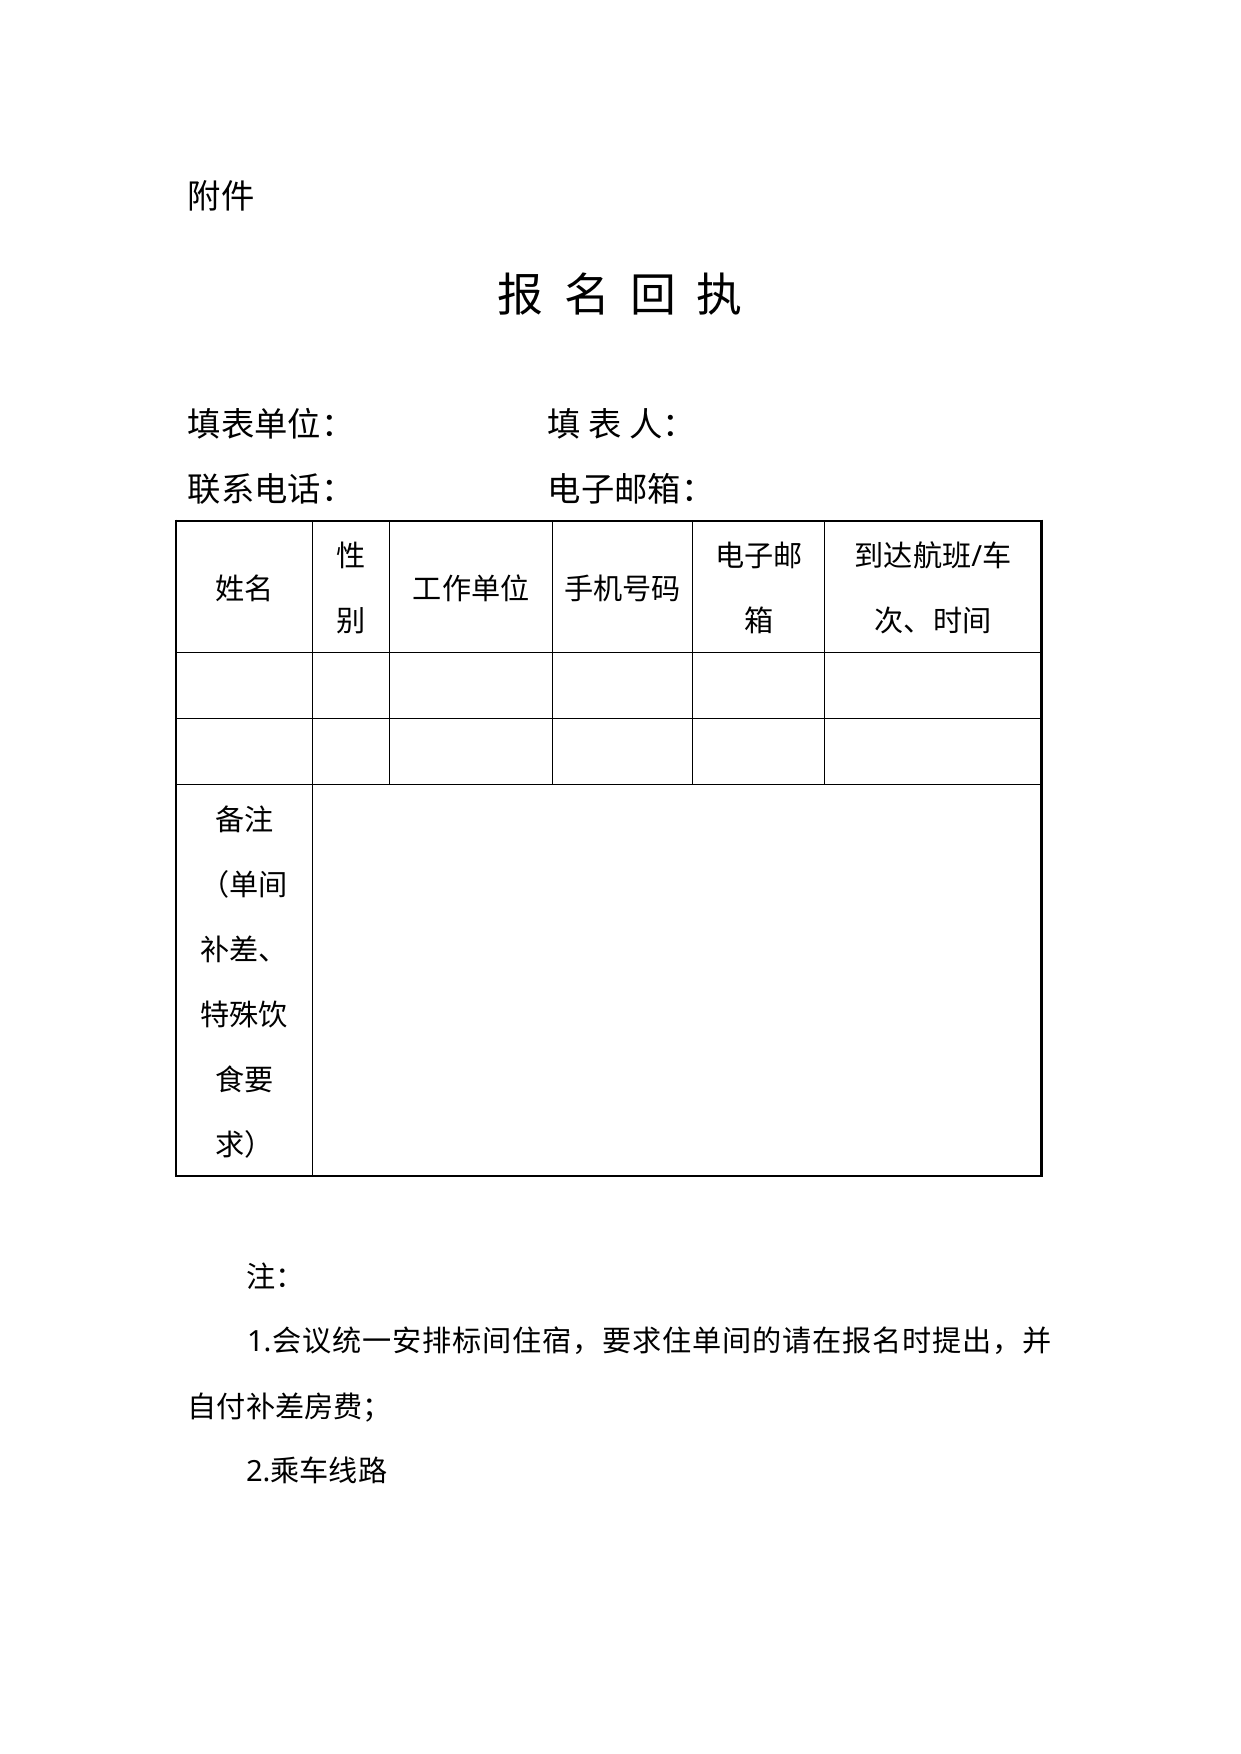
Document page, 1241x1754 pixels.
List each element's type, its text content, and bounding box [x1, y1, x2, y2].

text 联系电话： 电子邮箱： [187, 454, 1053, 519]
table_cell [825, 653, 1040, 718]
table_cell 备注（单间补差、特殊饮食要求） [177, 785, 312, 1175]
text 附件 [187, 162, 1053, 227]
table_cell [553, 719, 692, 784]
table_header 手机号码 [553, 522, 692, 652]
text 1.会议统一安排标间住宿，要求住单间的请在报名时提出，并自付补差房费； [187, 1307, 1053, 1437]
table_cell [693, 719, 824, 784]
table_cell [177, 653, 312, 718]
table_cell [177, 719, 312, 784]
table_header 到达航班/车次、时间 [825, 522, 1040, 652]
table_cell [825, 719, 1040, 784]
table_header 工作单位 [390, 522, 552, 652]
table_cell [313, 785, 1040, 1175]
table_header 性别 [313, 522, 389, 652]
table_header 电子邮箱 [693, 522, 824, 652]
table_cell [313, 653, 389, 718]
table_cell [390, 719, 552, 784]
table_cell [693, 653, 824, 718]
table_header 姓名 [177, 522, 312, 652]
table_cell [313, 719, 389, 784]
text 2.乘车线路 [187, 1437, 1053, 1502]
text 填表单位： 填 表 人： [187, 389, 1053, 454]
table_cell [390, 653, 552, 718]
table_cell [553, 653, 692, 718]
text 注： [187, 1242, 1053, 1307]
text 报 名 回 执 [187, 243, 1053, 341]
